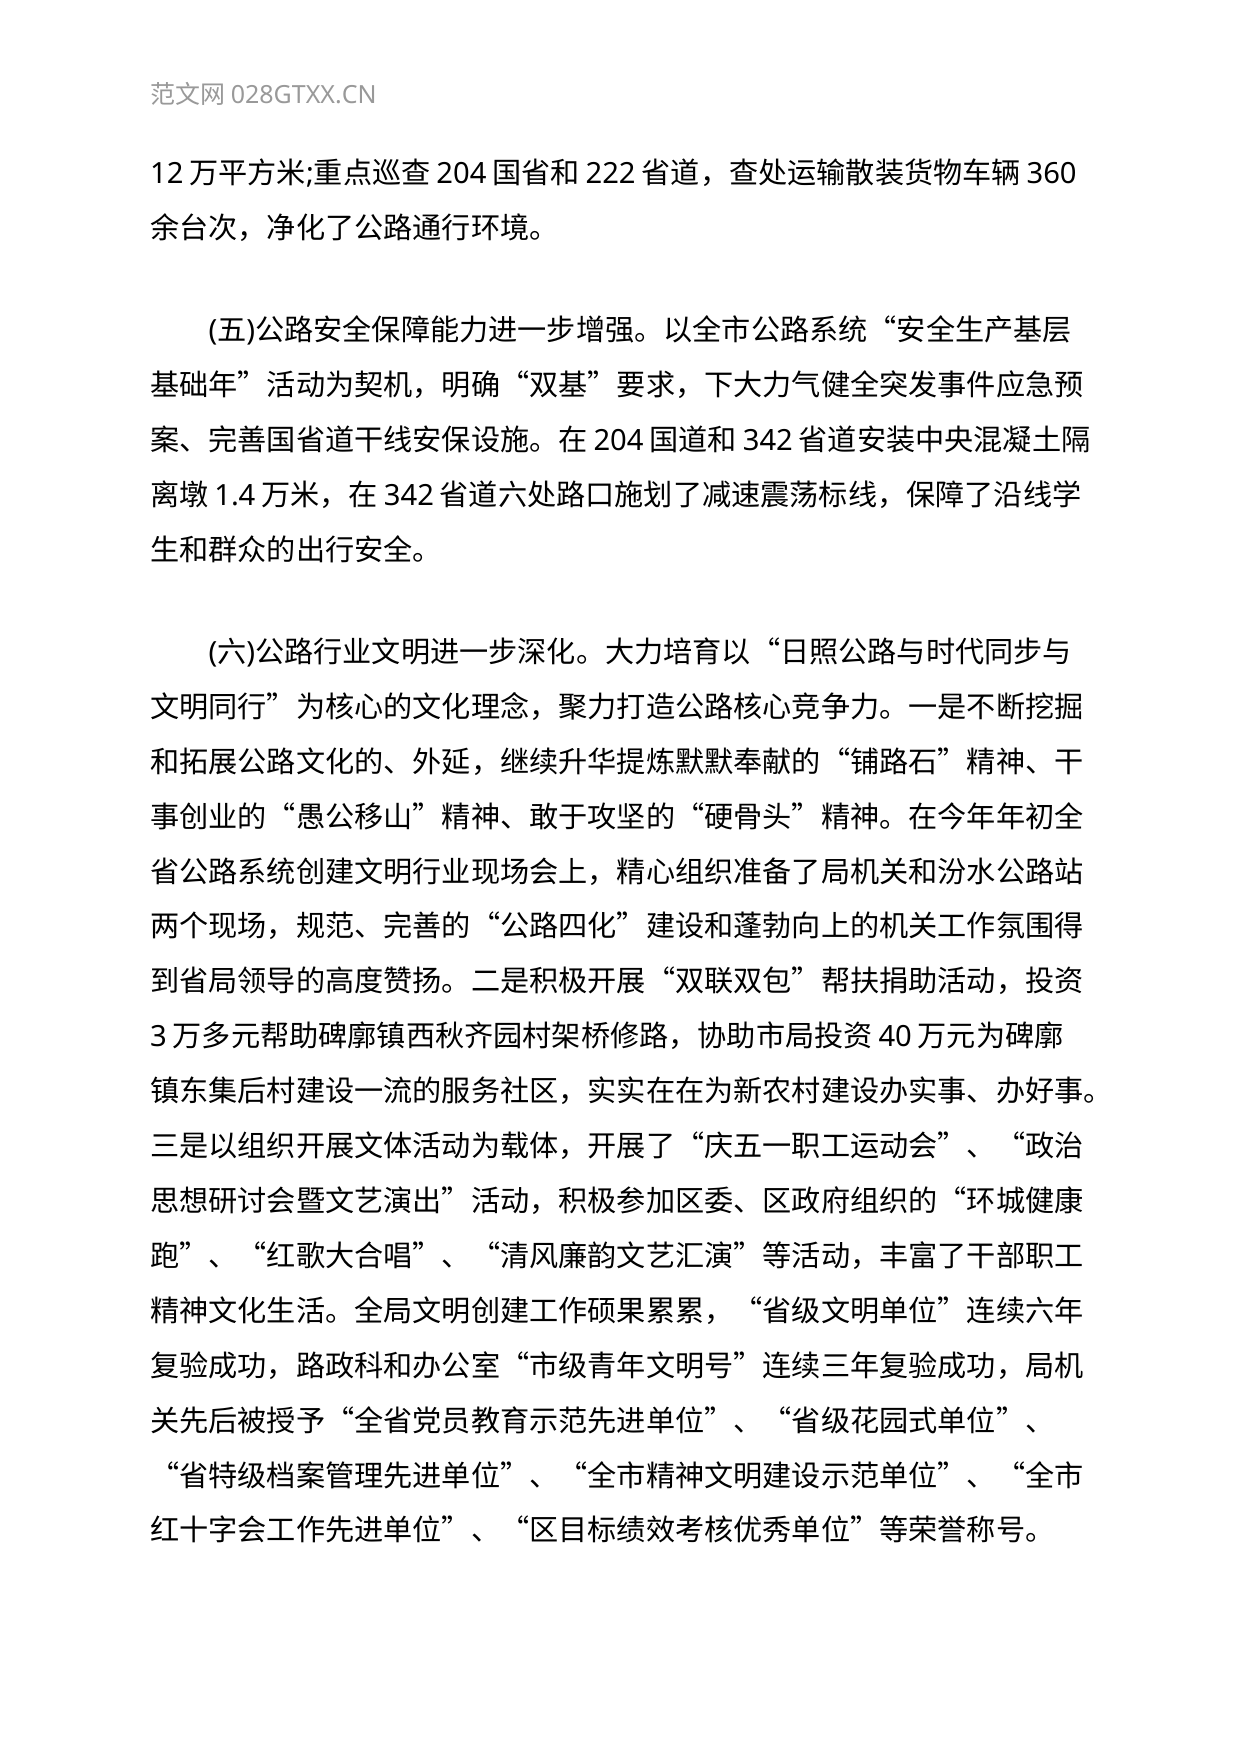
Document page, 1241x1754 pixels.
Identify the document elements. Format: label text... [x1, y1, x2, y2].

text (六)公路行业文明进一步深化。大力培育以“日照公路与时代同步与文明同行”为核心的文化理念，聚力打造公路核心竞争力。一是不断挖掘和拓展公路文化的、外延，继续升华提炼默默奉献的“铺路石”精神、干事创业的“愚公移山”精神、敢于攻坚的“硬骨头”精神。在今年年初全省公路系统创建文明行业现场会上，精心组织准备了局机关和汾水公路站两个现场，规范、完善的“公路四化”建设和蓬勃向上的机关工作氛围得到省局领导的高度赞扬。二是积极开展“双联双包”帮扶捐助活动，投资3万多元帮助碑廓镇西秋齐园村架桥修路，协助市局投资40万元为碑廓镇东集后村建设一流的服务社区，实实在在为新农村建设办实事、办好事。三是以组织开展文体活动为载体，开展了“庆五一职工运动会”、“政治思想研讨会暨文艺演出”活动，积极参加区委、区政府组织的“环城健康跑”、“红歌大合唱”、“清风廉韵文艺汇演”等活动，丰富了干部职工精神文化生活。全局文明创建工作硕果累累，“省级文明单位”连续六年复验成功，路政科和办公室“市级青年文明号”连续三年复验成功，局机关先后被授予“全省党员教育示范先进单位”、“省级花园式单位”、“省特级档案管理先进单位”、“全市精神文明建设示范单位”、“全市红十字会工作先进单位”、“区目标绩效考核优秀单位”等荣誉称号。 [150, 628, 1090, 1549]
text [150, 150, 1090, 247]
text (五)公路安全保障能力进一步增强。以全市公路系统“安全生产基层基础年”活动为契机，明确“双基”要求，下大力气健全突发事件应急预案、完善国省道干线安保设施。在204国道和342省道安装中央混凝土隔离墩1.4万米，在342省道六处路口施划了减速震荡标线，保障了沿线学生和群众的出行安全。 [150, 307, 1090, 569]
